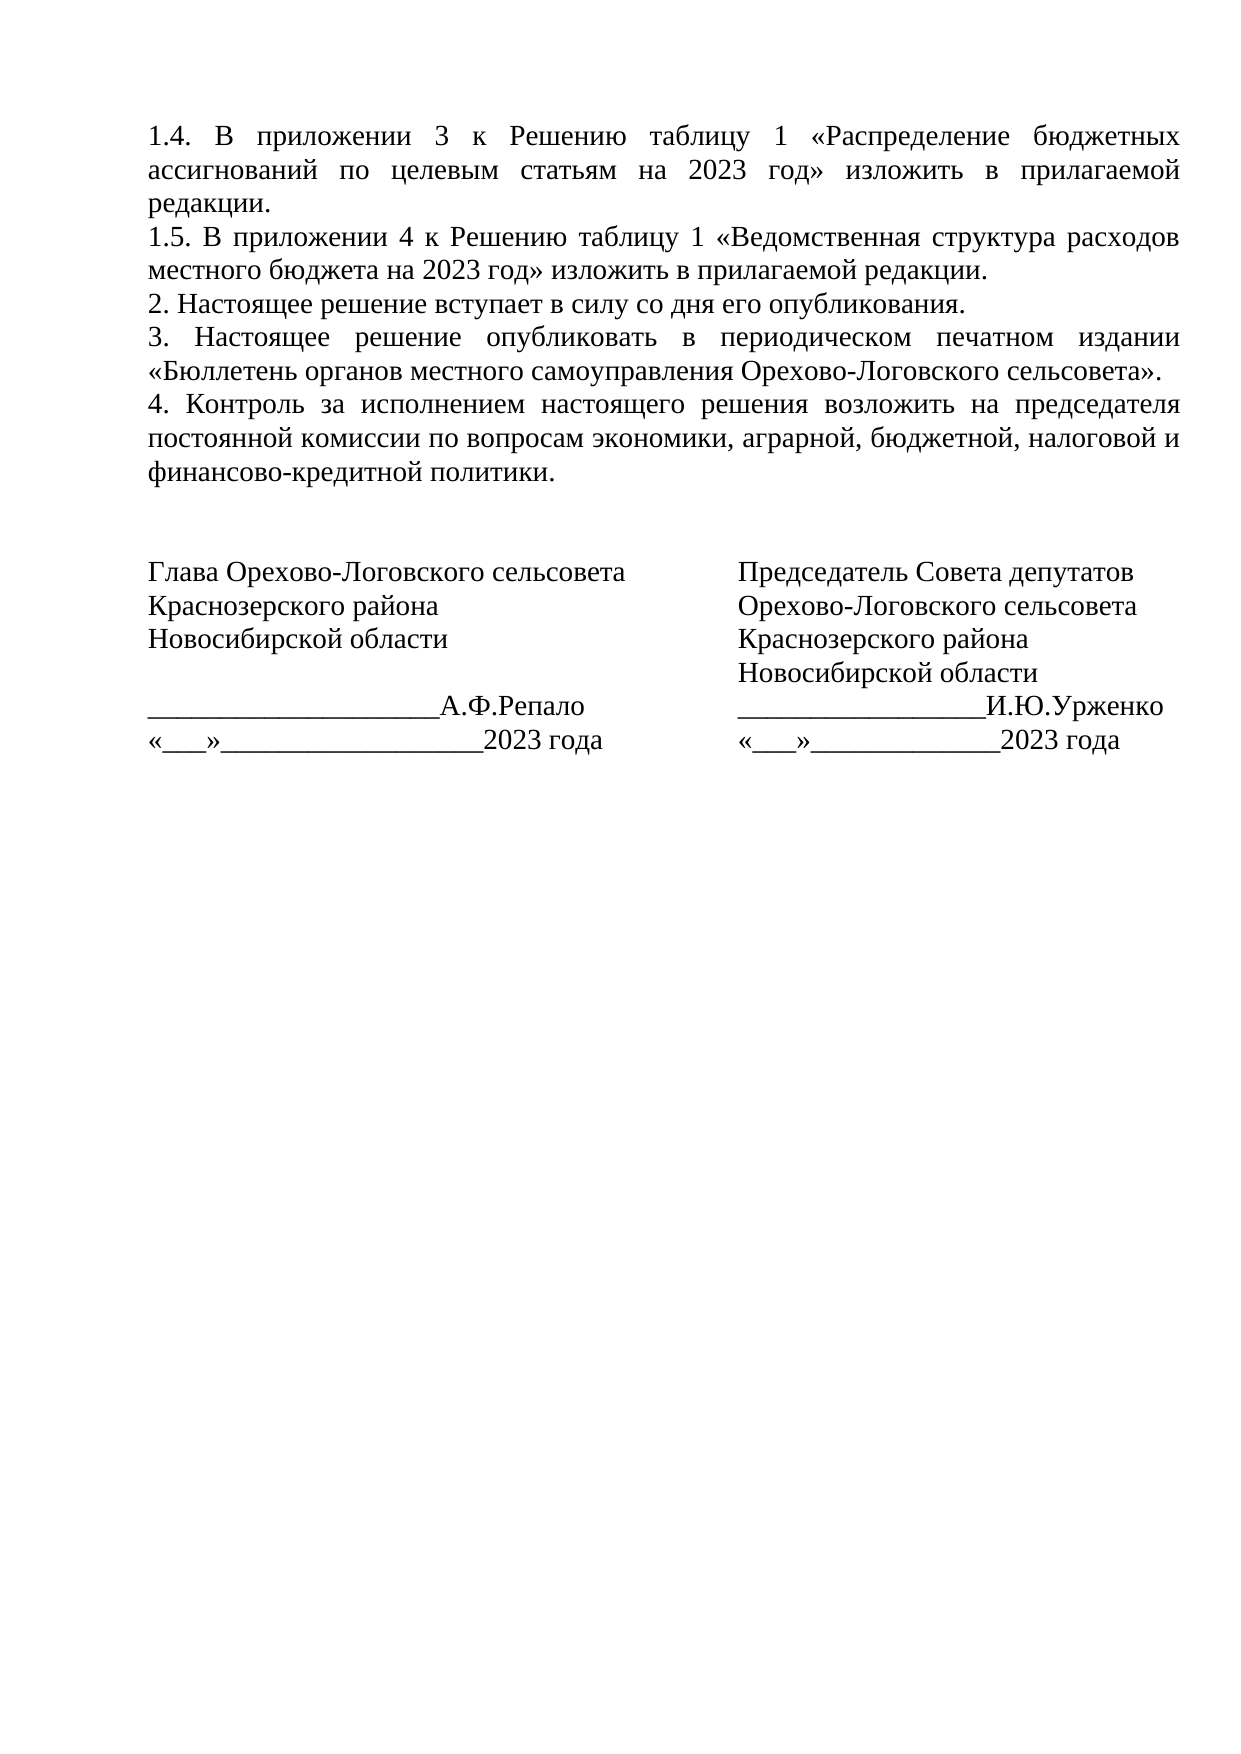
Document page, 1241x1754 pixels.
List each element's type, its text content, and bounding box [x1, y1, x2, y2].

text 1.5. В приложении 4 к Решению таблицу 1 «Ведомственная структура расходов местного бюджета на 2023 год» изложить в прилагаемой редакции. [148, 219, 1181, 286]
text Глава Орехово-Логовского сельсовета Председатель Совета депутатов [148, 554, 1181, 588]
text Новосибирской области [148, 655, 1181, 688]
text 3. Настоящее решение опубликовать в периодическом печатном издании «Бюллетень органов местного самоуправления Орехово-Логовского сельсовета». [148, 319, 1181, 387]
text Краснозерского района Орехово-Логовского сельсовета [148, 588, 1181, 621]
text 1.4. В приложении 3 к Решению таблицу 1 «Распределение бюджетных ассигнований по целевым статьям на 2023 год» изложить в прилагаемой редакции. [148, 118, 1181, 219]
text ____________________А.Ф.Репало _________________И.Ю.Урженко [148, 688, 1181, 722]
text 2. Настоящее решение вступает в силу со дня его опубликования. [148, 286, 1181, 319]
text Новосибирской области Краснозерского района [148, 621, 1181, 655]
text 4. Контроль за исполнением настоящего решения возложить на председателя постоянной комиссии по вопросам экономики, аграрной, бюджетной, налоговой и финансово-кредитной политики. [148, 387, 1181, 487]
text «___»__________________2023 года «___»_____________2023 года [148, 722, 1181, 756]
